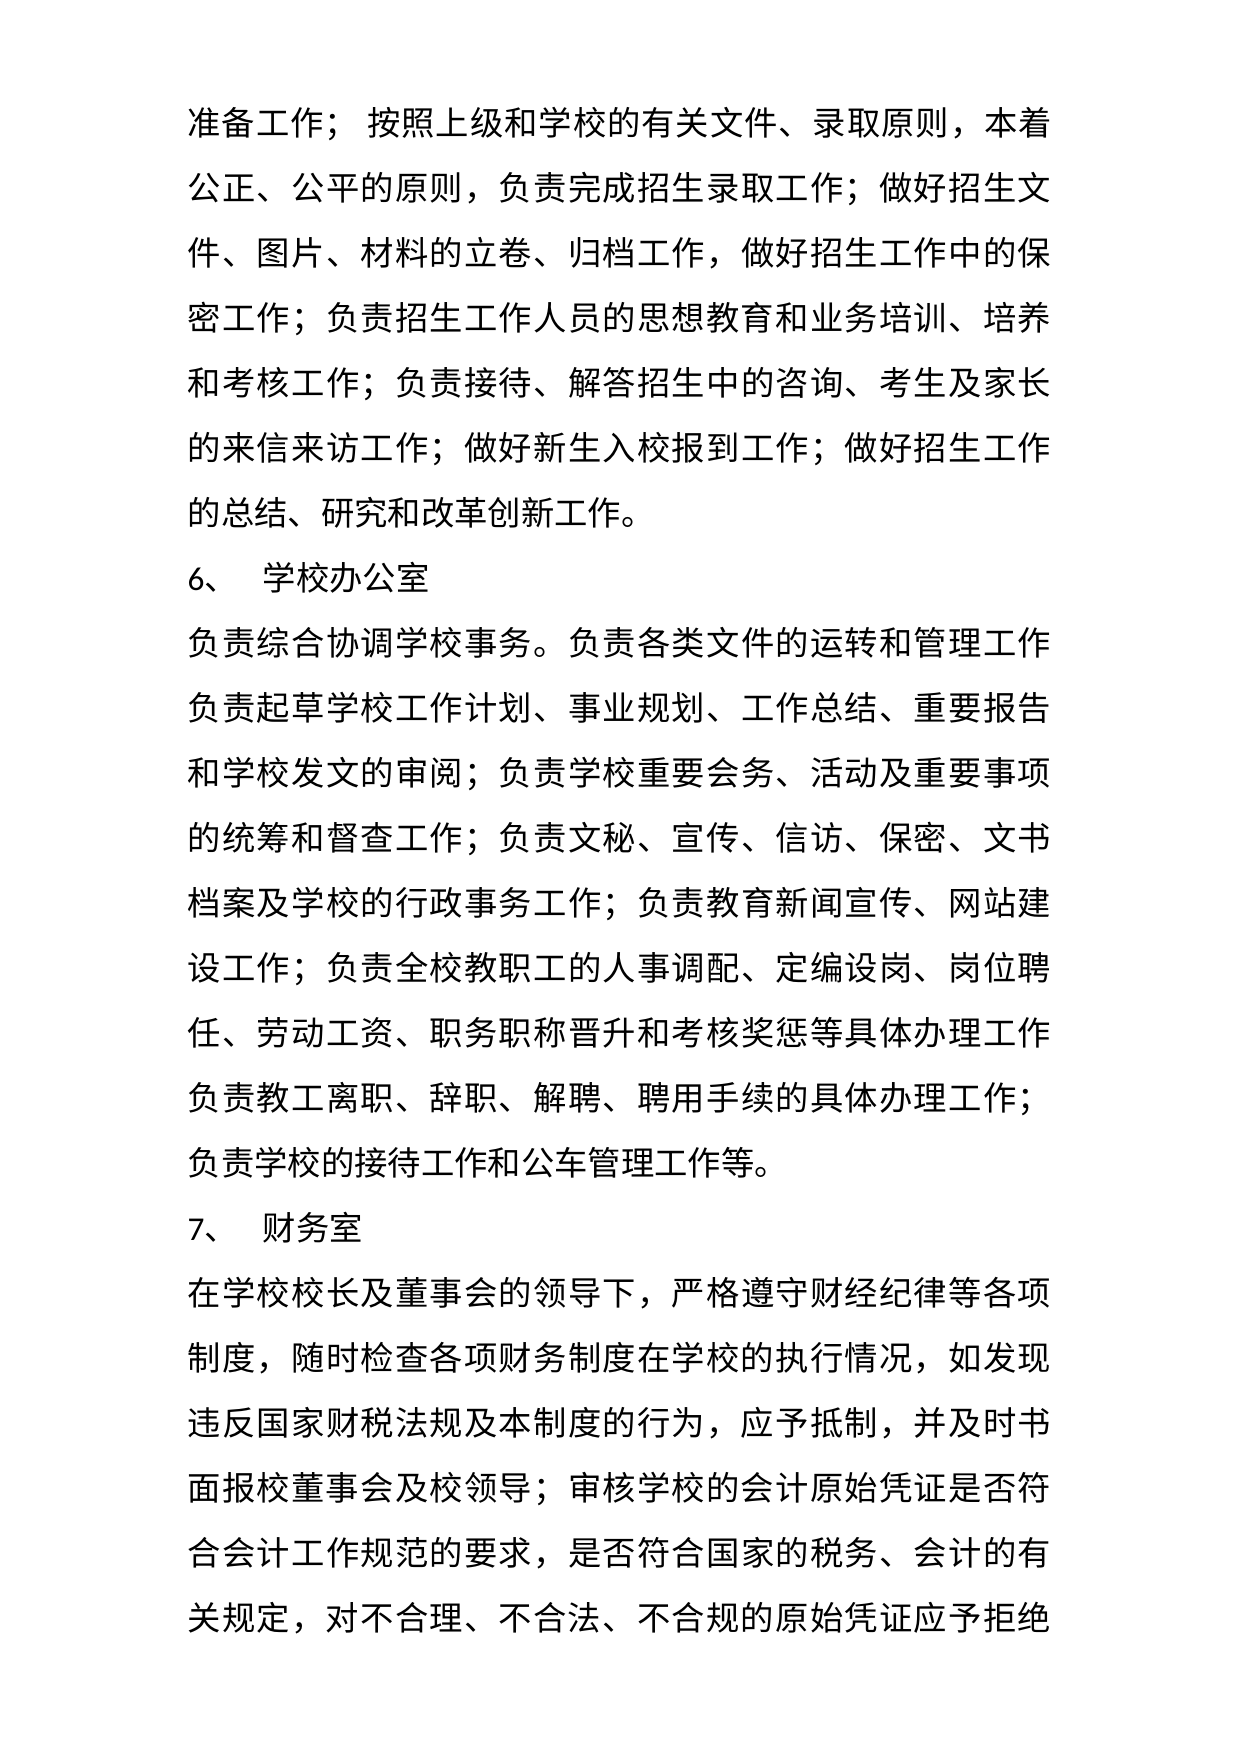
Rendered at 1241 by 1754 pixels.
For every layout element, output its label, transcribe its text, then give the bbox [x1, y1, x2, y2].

text 负责综合协调学校事务。负责各类文件的运转和管理工作；负责起草学校工作计划、事业规划、工作总结、重要报告和学校发文的审阅；负责学校重要会务、活动及重要事项的统筹和督查工作；负责文秘、宣传、信访、保密、文书档案及学校的行政事务工作；负责教育新闻宣传、网站建设工作；负责全校教职工的人事调配、定编设岗、岗位聘任、劳动工资、职务职称晋升和考核奖惩等具体办理工作；负责教工离职、辞职、解聘、聘用手续的具体办理工作；负责学校的接待工作和公车管理工作等。 [187, 608, 1053, 1193]
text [187, 1258, 1053, 1648]
list 财务室 [187, 1193, 1053, 1258]
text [187, 88, 1053, 543]
list 学校办公室 [187, 543, 1053, 608]
